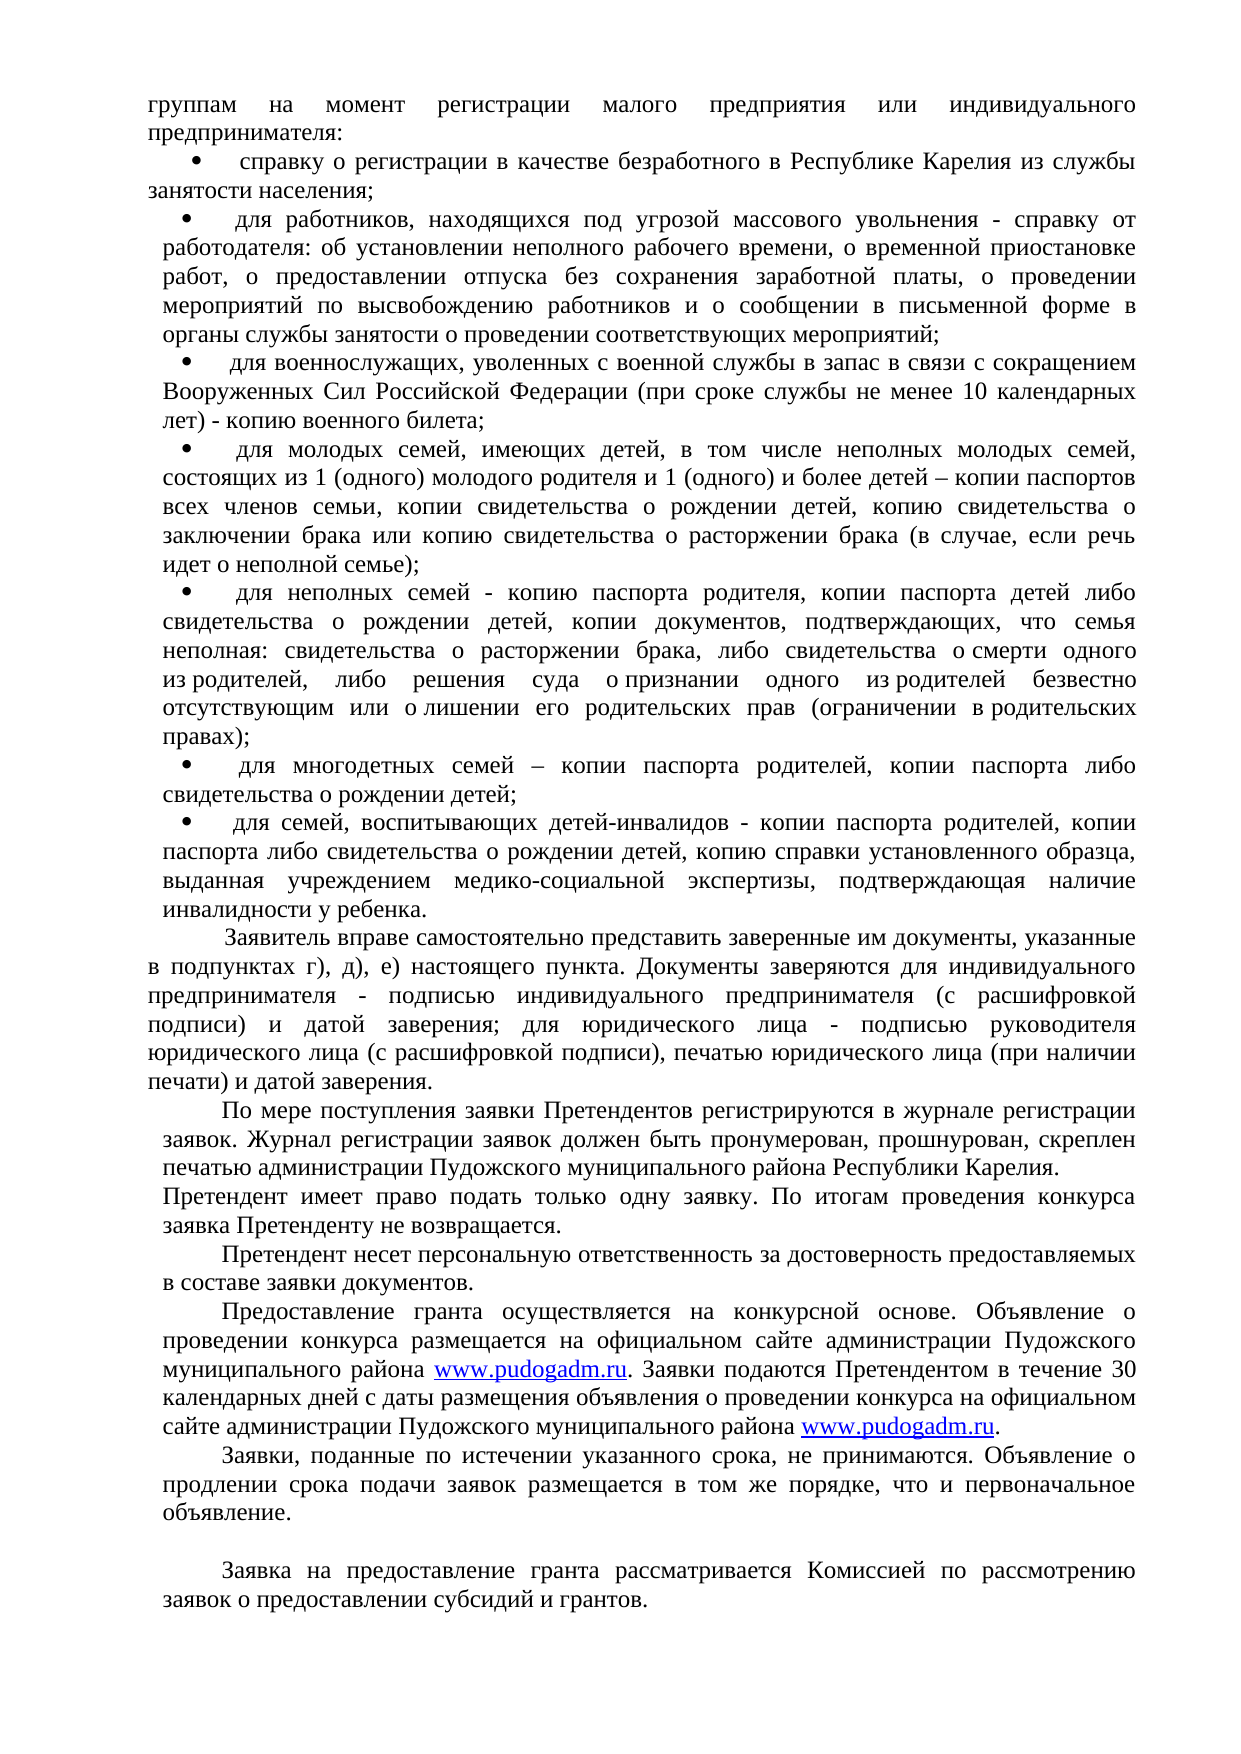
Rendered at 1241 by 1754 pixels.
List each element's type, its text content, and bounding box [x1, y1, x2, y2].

list для семей, воспитывающих детей-инвалидов - копии паспорта родителей, копии паспорта либо свидетельства о рождении детей, копию справки установленного образца, выданная учреждением медико-социальной экспертизы, подтверждающая наличие инвалидности у ребенка. [162, 807, 1137, 922]
list для многодетных семей – копии паспорта родителей, копии паспорта либо свидетельства о рождении детей; [162, 750, 1137, 807]
list для работников, находящихся под угрозой массового увольнения - справку от работодателя: об установлении неполного рабочего времени, о временной приостановке работ, о предоставлении отпуска без сохранения заработной платы, о проведении мероприятий по высвобождению работников и о сообщении в письменной форме в органы службы занятости о проведении соответствующих мероприятий; [162, 204, 1137, 347]
list Заявка на предоставление гранта рассматривается Комиссией по рассмотрению заявок о предоставлении субсидий и грантов. [162, 1555, 1137, 1612]
list для военнослужащих, уволенных с военной службы в запас в связи с сокращением Вооруженных Сил Российской Федерации (при сроке службы не менее 10 календарных лет) - копию военного билета; [162, 347, 1137, 434]
list для молодых семей, имеющих детей, в том числе неполных молодых семей, состоящих из 1 (одного) молодого родителя и 1 (одного) и более детей – копии паспортов всех членов семьи, копии свидетельства о рождении детей, копию свидетельства о заключении брака или копию свидетельства о расторжении брака (в случае, если речь идет о неполной семье); [162, 434, 1137, 577]
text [148, 89, 1137, 146]
list По мере поступления заявки Претендентов регистрируются в журнале регистрации заявок. Журнал регистрации заявок должен быть пронумерован, прошнурован, скреплен печатью администрации Пудожского муниципального района Республики Карелия. [162, 1095, 1137, 1181]
list Предоставление гранта осуществляется на конкурсной основе. Объявление о проведении конкурса размещается на официальном сайте администрации Пудожского муниципального района www.pudogadm.ru. Заявки подаются Претендентом в течение 30 календарных дней с даты размещения объявления о проведении конкурса на официальном сайте администрации Пудожского муниципального района www.pudogadm.ru. [162, 1296, 1137, 1440]
text Заявитель вправе самостоятельно представить заверенные им документы, указанные в подпунктах г), д), е) настоящего пункта. Документы заверяются для индивидуального предпринимателя - подписью индивидуального предпринимателя (с расшифровкой подписи) и датой заверения; для юридического лица - подписью руководителя юридического лица (с расшифровкой подписи), печатью юридического лица (при наличии печати) и датой заверения. [148, 922, 1137, 1095]
list Заявки, поданные по истечении указанного срока, не принимаются. Объявление о продлении срока подачи заявок размещается в том же порядке, что и первоначальное объявление. [162, 1440, 1137, 1526]
list Претендент несет персональную ответственность за достоверность предоставляемых в составе заявки документов. [162, 1239, 1137, 1296]
list справку о регистрации в качестве безработного в Республике Карелия из службы занятости населения; [148, 146, 1137, 204]
list для неполных семей - копию паспорта родителя, копии паспорта детей либо свидетельства о рождении детей, копии документов, подтверждающих, что семья неполная: свидетельства о расторжении брака, либо свидетельства о смерти одного из родителей, либо решения суда о признании одного из родителей безвестно отсутствующим или о лишении его родительских прав (ограничении в родительских правах); [162, 577, 1137, 750]
list Претендент имеет право подать только одну заявку. По итогам проведения конкурса заявка Претенденту не возвращается. [162, 1181, 1137, 1239]
